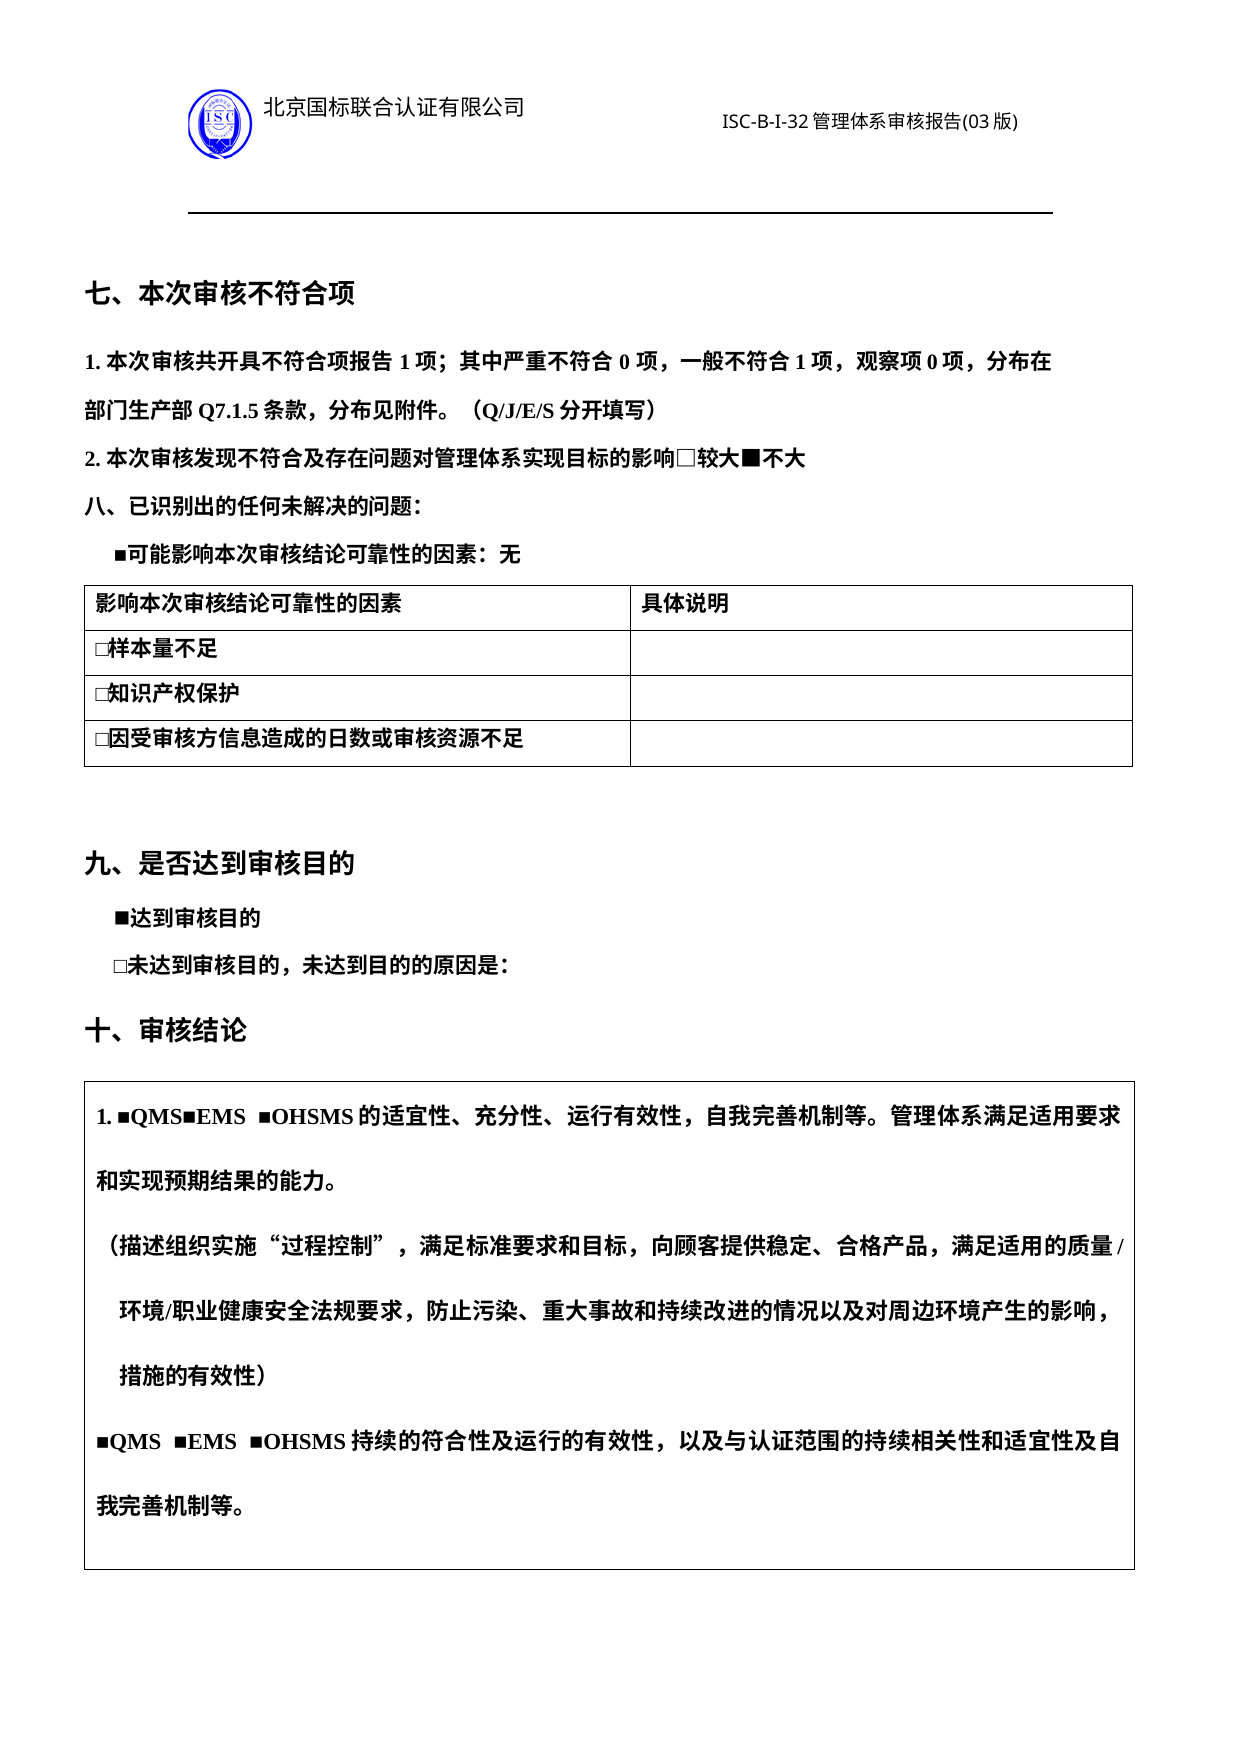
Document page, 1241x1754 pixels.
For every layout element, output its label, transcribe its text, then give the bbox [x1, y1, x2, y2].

table_cell □知识产权保护 [85, 676, 630, 720]
text ■达到审核目的 [114, 901, 1053, 933]
text 八、已识别出的任何未解决的问题： [84, 489, 1053, 521]
table_cell [631, 676, 1132, 720]
text ■可能影响本次审核结论可靠性的因素：无 [114, 537, 1053, 569]
text 九、是否达到审核目的 [84, 842, 1053, 881]
table_cell [631, 631, 1132, 675]
text □未达到审核目的，未达到目的的原因是： [114, 948, 1053, 980]
text 1. 本次审核共开具不符合项报告 1项；其中严重不符合 0 项，一般不符合1 项，观察项0项，分布在部门生产部Q7.1.5条款，分布见附件。（Q/J/E/S分开填写） [84, 343, 1053, 425]
table_cell □因受审核方信息造成的日数或审核资源不足 [85, 721, 630, 766]
text 七、本次审核不符合项 [84, 259, 1053, 324]
picture [187, 89, 253, 158]
text 2. 本次审核发现不符合及存在问题对管理体系实现目标的影响□较大■不大 [84, 441, 1053, 473]
table_cell □样本量不足 [85, 631, 630, 675]
text 十、审核结论 [84, 996, 1053, 1061]
table_header 影响本次审核结论可靠性的因素 [85, 586, 630, 630]
table_header 具体说明 [631, 586, 1132, 630]
table_cell [631, 721, 1132, 766]
